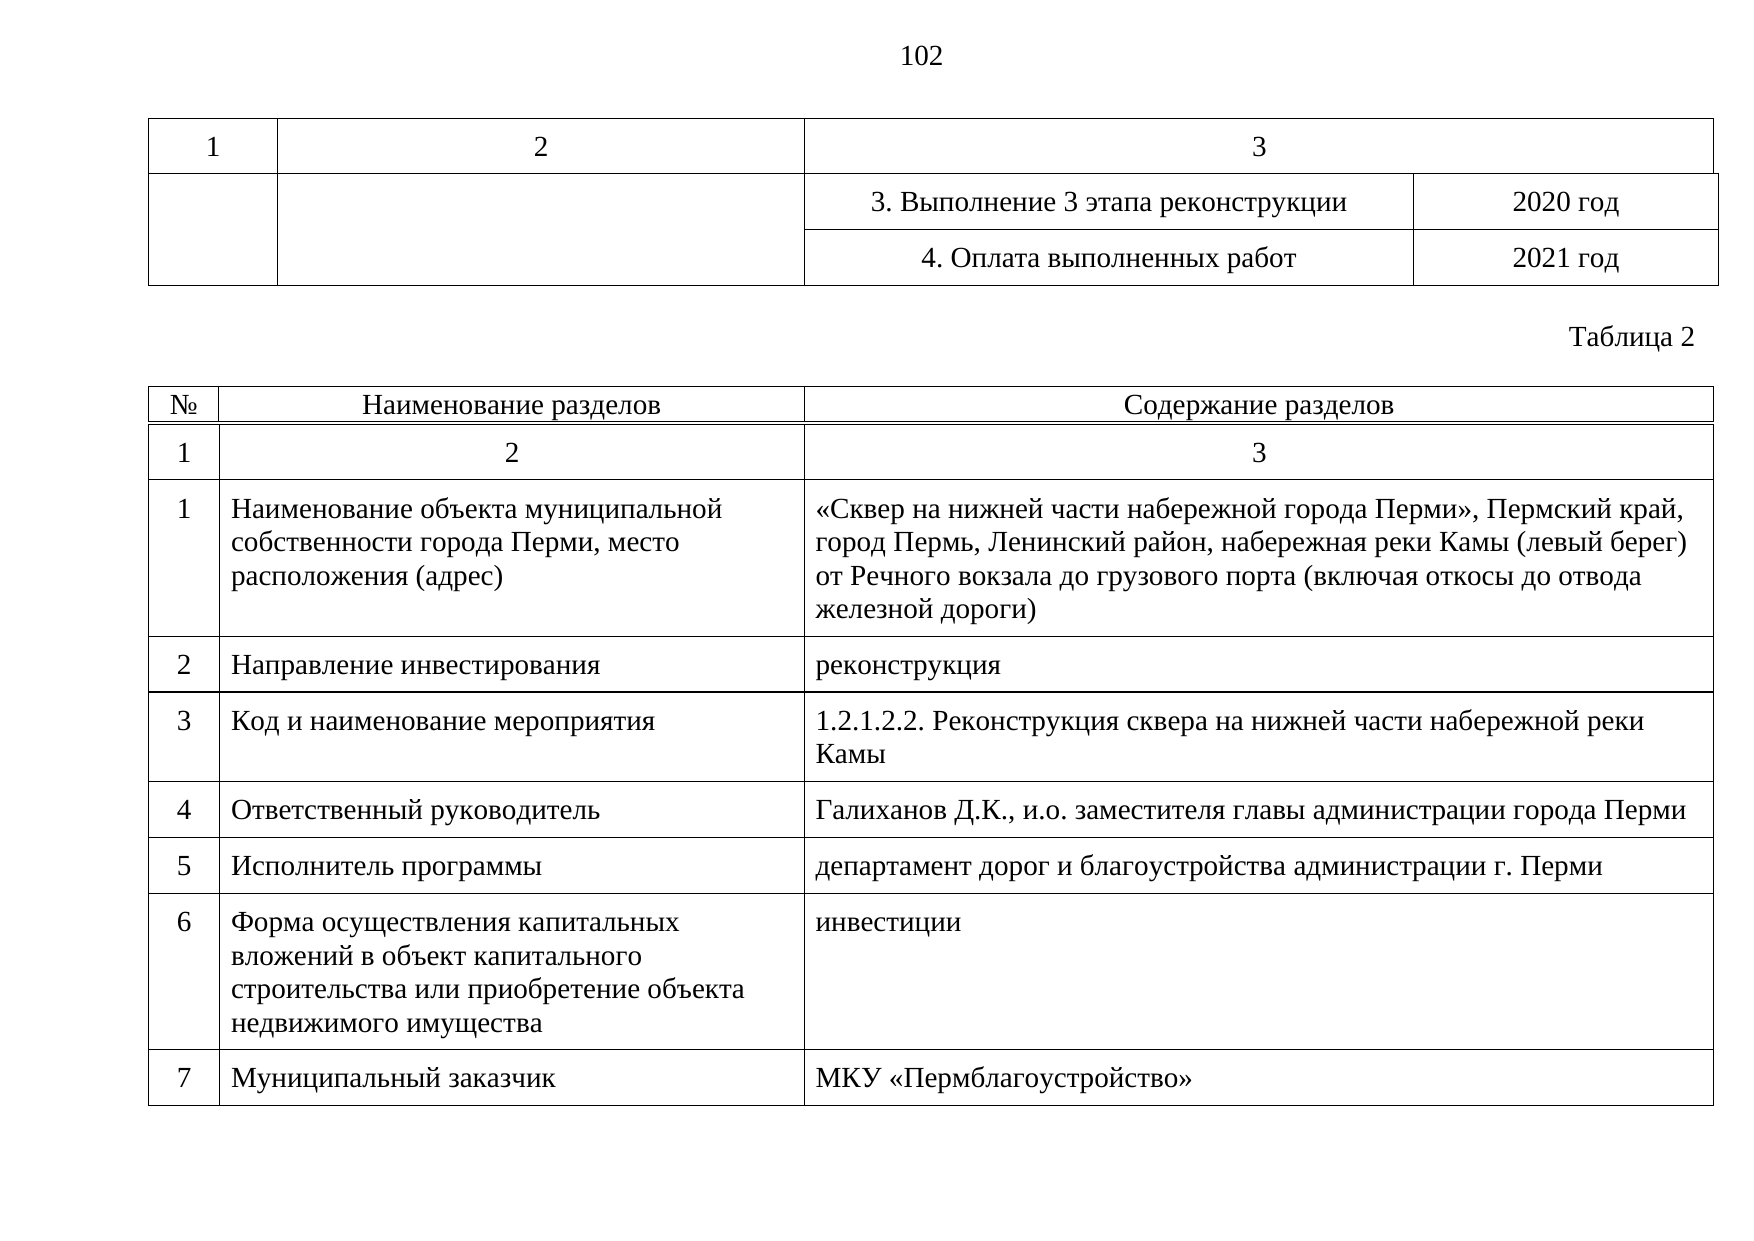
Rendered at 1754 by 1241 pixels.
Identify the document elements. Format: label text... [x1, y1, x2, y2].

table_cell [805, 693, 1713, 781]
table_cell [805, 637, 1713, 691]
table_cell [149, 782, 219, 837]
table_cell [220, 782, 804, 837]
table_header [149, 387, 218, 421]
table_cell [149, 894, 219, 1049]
text Таблица 2 [148, 319, 1695, 353]
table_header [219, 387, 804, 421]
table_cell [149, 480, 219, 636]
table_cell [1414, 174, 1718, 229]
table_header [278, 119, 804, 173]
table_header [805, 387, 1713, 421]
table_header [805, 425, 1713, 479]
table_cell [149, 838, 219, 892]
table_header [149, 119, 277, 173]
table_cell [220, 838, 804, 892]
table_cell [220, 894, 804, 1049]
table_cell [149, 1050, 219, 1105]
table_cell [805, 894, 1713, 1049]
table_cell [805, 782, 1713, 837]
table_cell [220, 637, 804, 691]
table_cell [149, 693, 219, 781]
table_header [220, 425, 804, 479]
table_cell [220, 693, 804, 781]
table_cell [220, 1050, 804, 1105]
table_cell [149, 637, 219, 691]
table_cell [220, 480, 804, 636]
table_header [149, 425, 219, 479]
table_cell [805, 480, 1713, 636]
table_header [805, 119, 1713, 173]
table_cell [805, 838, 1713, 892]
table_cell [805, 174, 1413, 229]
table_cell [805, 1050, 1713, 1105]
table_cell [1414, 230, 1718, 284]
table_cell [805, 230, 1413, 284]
